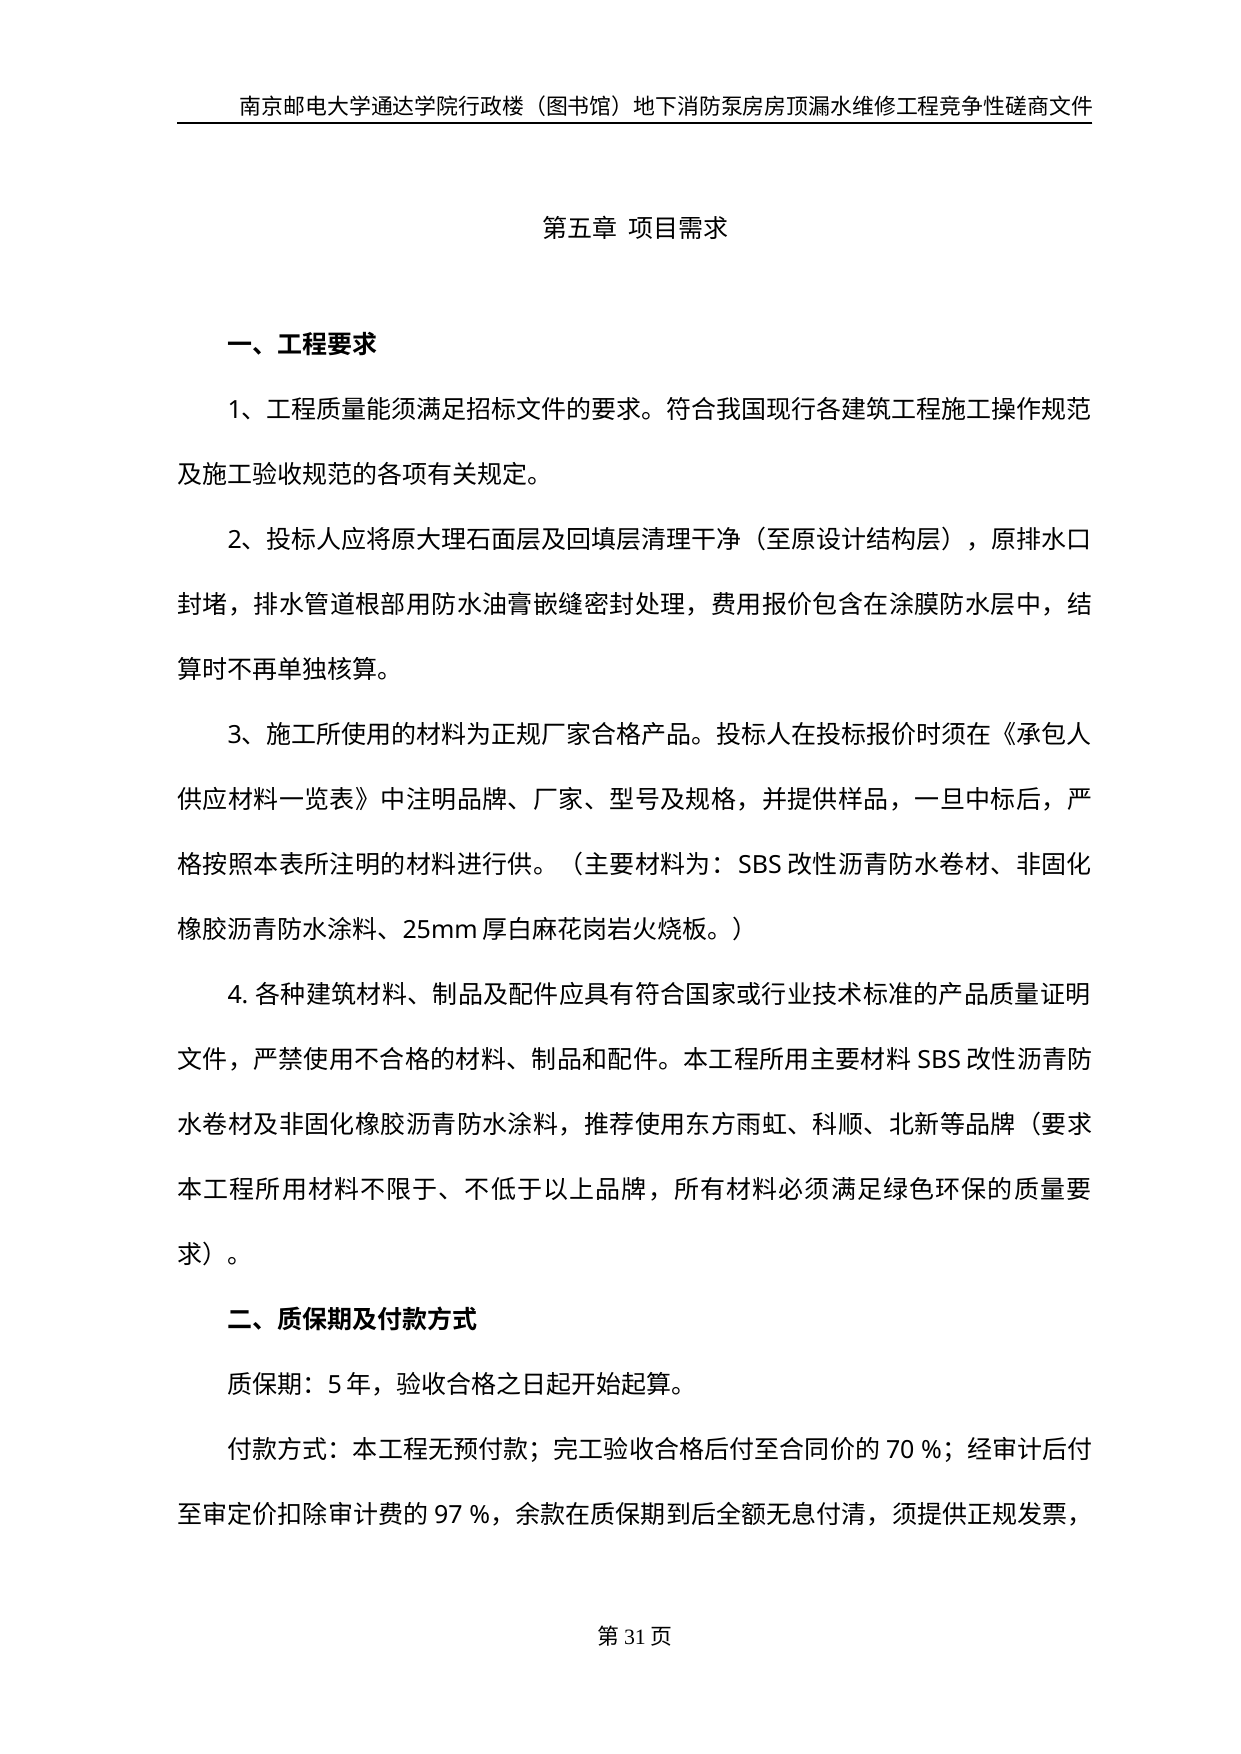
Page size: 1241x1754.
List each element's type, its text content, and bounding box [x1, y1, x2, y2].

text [177, 1415, 1092, 1545]
text 二、质保期及付款方式 [177, 1285, 1092, 1350]
text 3、施工所使用的材料为正规厂家合格产品。投标人在投标报价时须在《承包人供应材料一览表》中注明品牌、厂家、型号及规格，并提供样品，一旦中标后，严格按照本表所注明的材料进行供。（主要材料为：SBS改性沥青防水卷材、非固化橡胶沥青防水涂料、25mm厚白麻花岗岩火烧板。） [177, 700, 1092, 960]
text 4. 各种建筑材料、制品及配件应具有符合国家或行业技术标准的产品质量证明文件，严禁使用不合格的材料、制品和配件。本工程所用主要材料SBS改性沥青防水卷材及非固化橡胶沥青防水涂料，推荐使用东方雨虹、科顺、北新等品牌（要求本工程所用材料不限于、不低于以上品牌，所有材料必须满足绿色环保的质量要求）。 [177, 960, 1092, 1285]
text 一、工程要求 [177, 310, 1092, 375]
text 1、工程质量能须满足招标文件的要求。符合我国现行各建筑工程施工操作规范及施工验收规范的各项有关规定。 [177, 375, 1092, 505]
text 质保期：5年，验收合格之日起开始起算。 [177, 1350, 1092, 1415]
text 2、投标人应将原大理石面层及回填层清理干净（至原设计结构层），原排水口封堵，排水管道根部用防水油膏嵌缝密封处理，费用报价包含在涂膜防水层中，结算时不再单独核算。 [177, 505, 1092, 700]
text 第五章 项目需求 [177, 194, 1092, 259]
